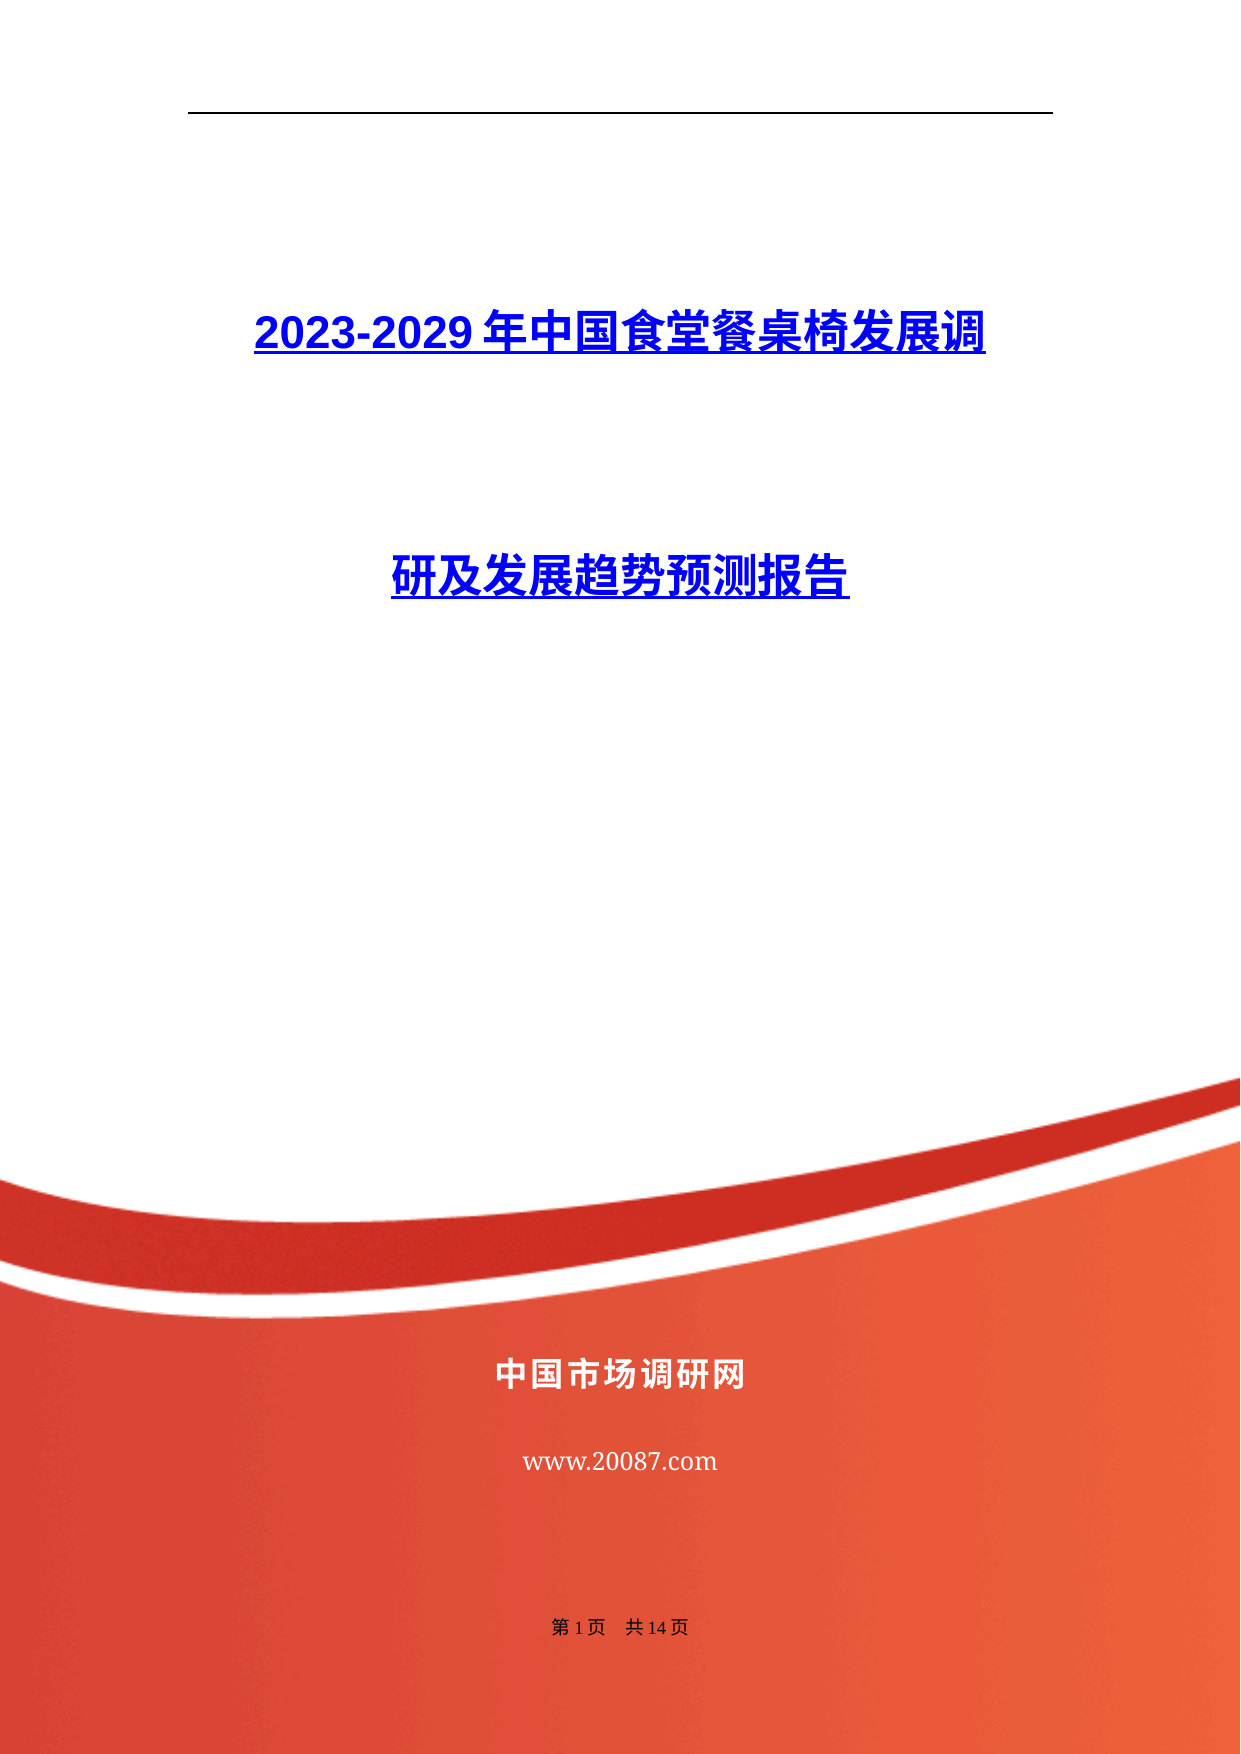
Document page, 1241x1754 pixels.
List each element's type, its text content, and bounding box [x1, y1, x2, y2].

picture [0, 1006, 1241, 1754]
subtitle 中国市场调研网 [187, 1339, 1053, 1404]
table_header 2023-2029年中国食堂餐桌椅发展调研及发展趋势预测报告 [188, 207, 1053, 773]
text www.20087.com [187, 1428, 1053, 1493]
